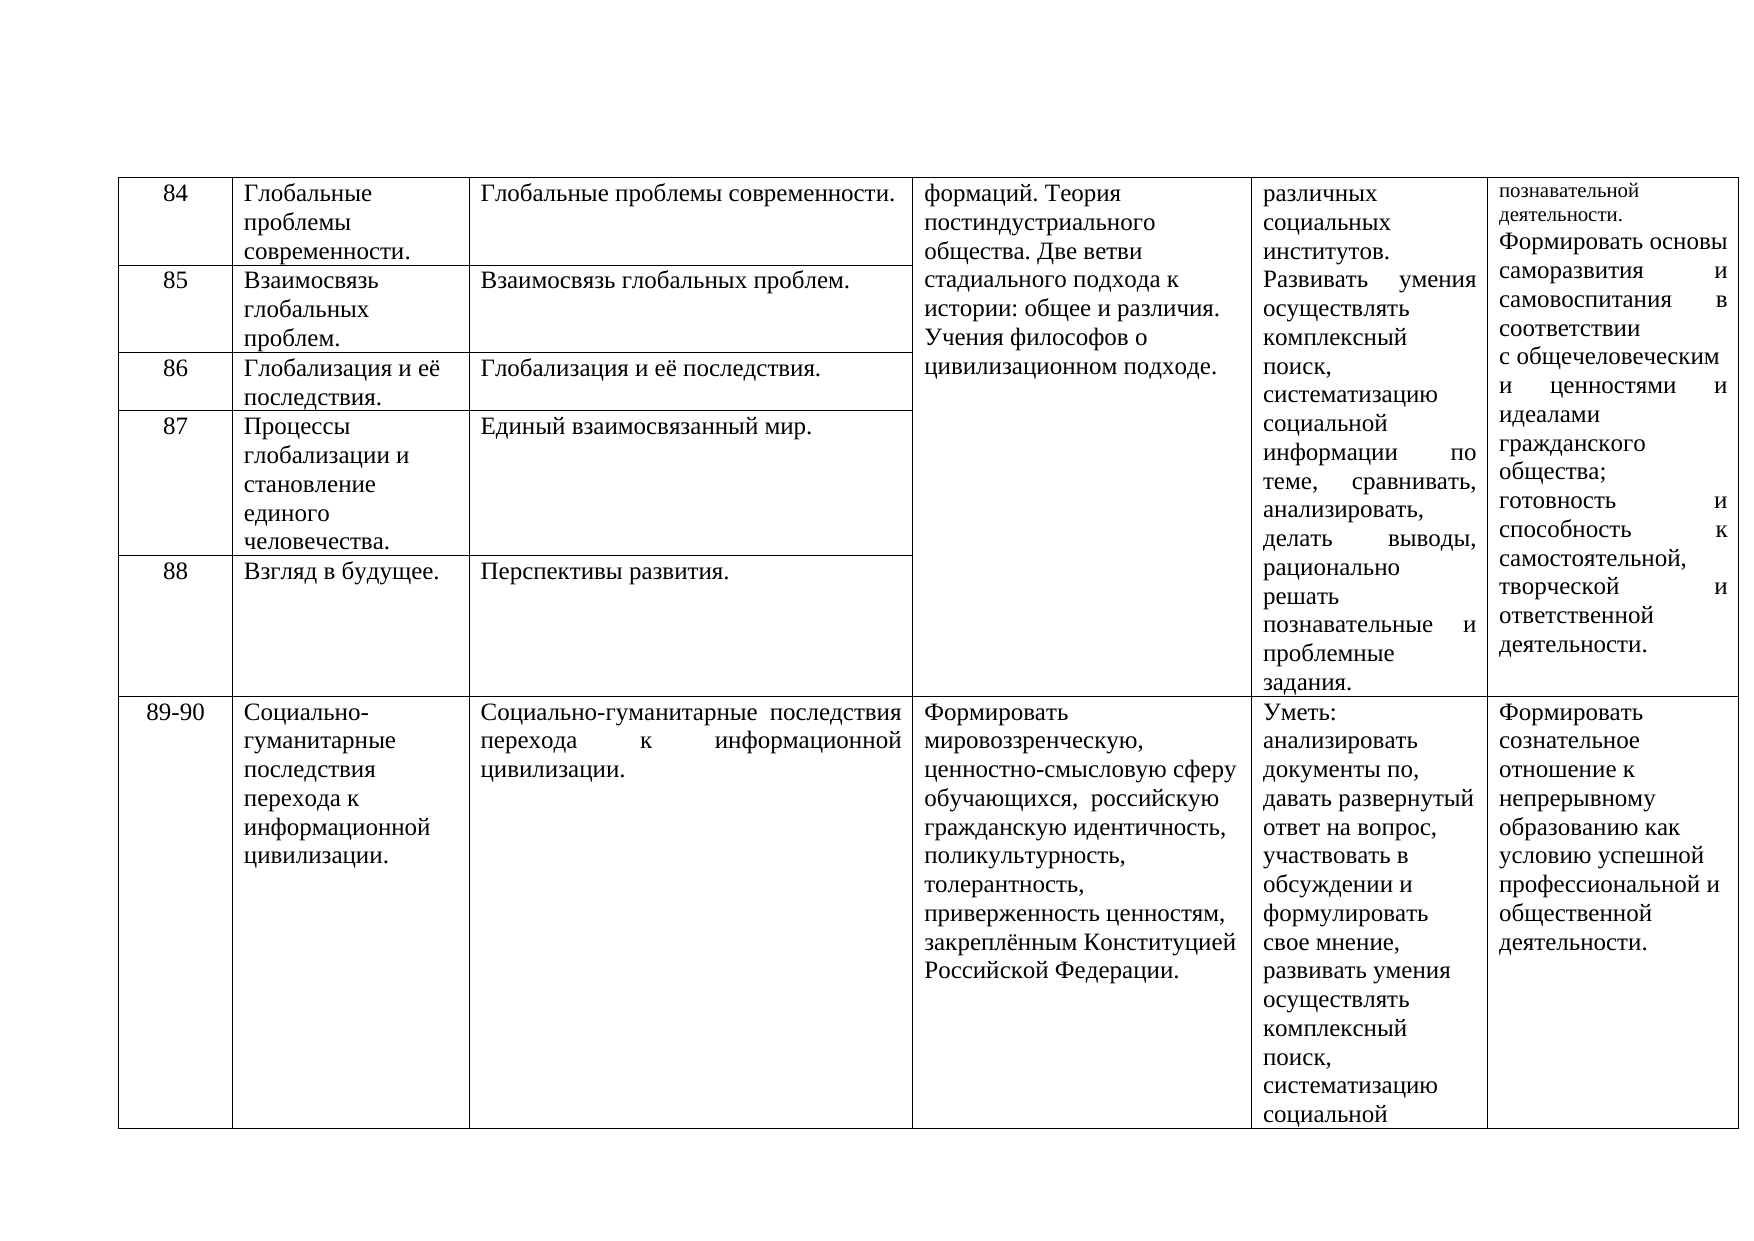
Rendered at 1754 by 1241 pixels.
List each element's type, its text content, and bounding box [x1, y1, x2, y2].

table_cell 85 [119, 266, 232, 352]
table_cell Перспективы развития. [470, 556, 912, 696]
table_cell Процессы глобализации и становление единого человечества. [233, 411, 469, 555]
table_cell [1488, 697, 1738, 1128]
table_cell 86 [119, 353, 232, 410]
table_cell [913, 697, 1251, 1128]
table_cell Глобализация и её последствия. [233, 353, 469, 410]
table_cell Единый взаимосвязанный мир. [470, 411, 912, 555]
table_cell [1488, 178, 1738, 696]
table_cell Взгляд в будущее. [233, 556, 469, 696]
table_cell Глобализация и её последствия. [470, 353, 912, 410]
table_cell Глобальные проблемы современности. [470, 178, 912, 264]
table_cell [1252, 178, 1487, 696]
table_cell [470, 697, 912, 1128]
table_cell Глобальные проблемы современности. [233, 178, 469, 264]
table_cell 84 [119, 178, 232, 264]
table_cell 89-90 [119, 697, 232, 1128]
table_cell Взаимосвязь глобальных проблем. [233, 266, 469, 352]
table_cell Взаимосвязь глобальных проблем. [470, 266, 912, 352]
table_cell 88 [119, 556, 232, 696]
table_cell 87 [119, 411, 232, 555]
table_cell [1252, 697, 1487, 1128]
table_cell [913, 178, 1251, 696]
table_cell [233, 697, 469, 1128]
